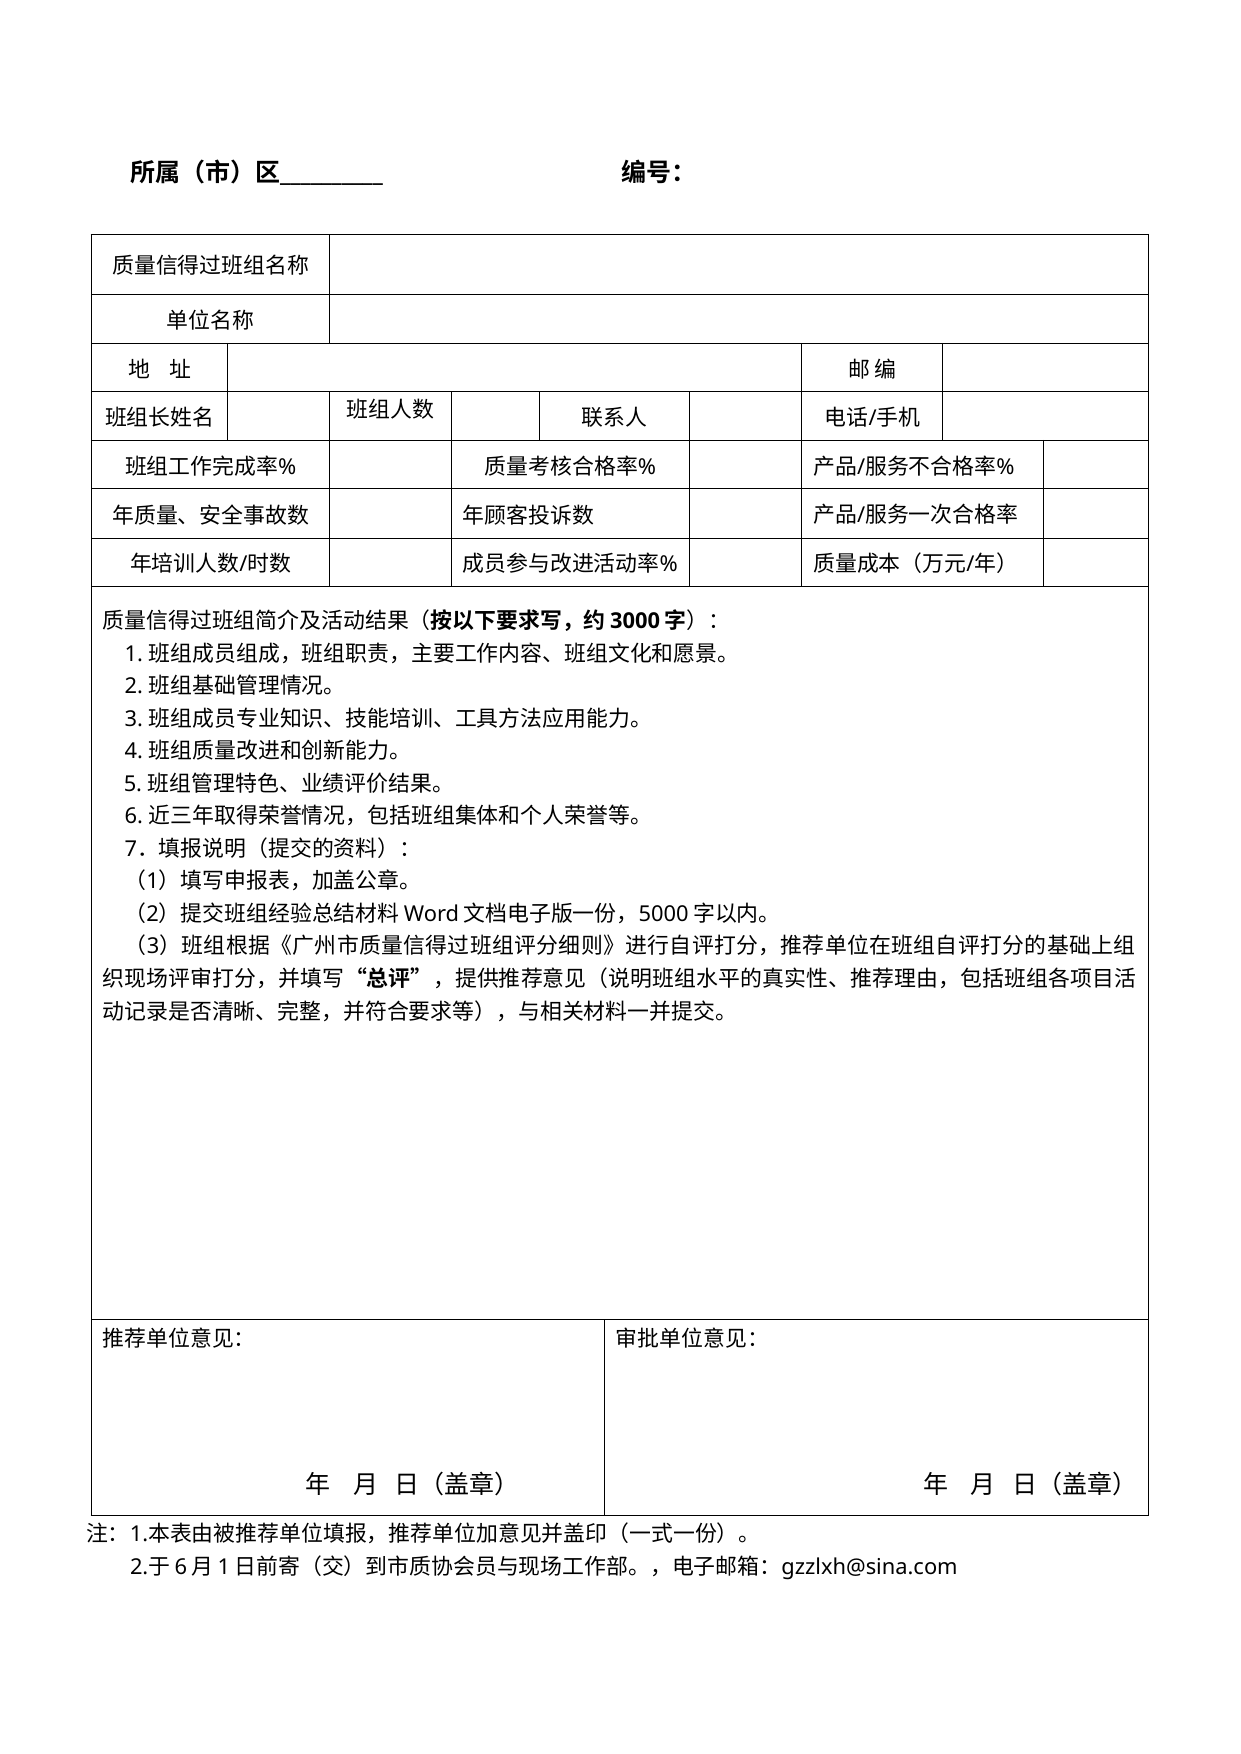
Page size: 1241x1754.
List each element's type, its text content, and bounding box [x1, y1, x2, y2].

table_cell 质量信得过班组简介及活动结果（按以下要求写，约3000字）： 1. 班组成员组成，班组职责，主要工作内容、班组文化和愿景。 2. 班组基础管理情况。 3. 班组成员专业知识、技能培训、工具方法应用能力。 4. 班组质量改进和创新能力。 5. 班组管理特色、业绩评价结果。 6. 近三年取得荣誉情况，包括班组集体和个人荣誉等。 7．填报说明（提交的资料）： （1）填写申报表，加盖公章。 （2）提交班组经验总结材料Word文档电子版一份，5000字以内。 （3）班组根据《广州市质量信得过班组评分细则》进行自评打分，推荐单位在班组自评打分的基础上组织现场评审打分，并填写“总评”，提供推荐意见（说明班组水平的真实性、推荐理由，包括班组各项目活动记录是否清晰、完整，并符合要求等），与相关材料一并提交。 [92, 587, 1148, 1319]
table_cell 单位名称 [92, 295, 329, 343]
table_cell [690, 392, 801, 440]
text 2.于6月1日前寄（交）到市质协会员与现场工作部。，电子邮箱：gzzlxh@sina.com [86, 1549, 1110, 1581]
table_cell 班组人数 [330, 392, 451, 440]
table_cell 邮 编 [802, 344, 942, 391]
table_cell [1044, 539, 1148, 586]
table_header 质量信得过班组名称 [92, 235, 329, 294]
table_cell 推荐单位意见： 年 月 日（盖章） [92, 1320, 604, 1515]
table_cell [1044, 489, 1148, 537]
table_cell 联系人 [540, 392, 689, 440]
table_cell 产品/服务一次合格率 [802, 489, 1043, 537]
table_cell [330, 441, 451, 488]
table_cell 年顾客投诉数 [452, 489, 689, 537]
table_cell 质量考核合格率% [452, 441, 689, 488]
table_cell [228, 344, 801, 391]
table_cell 年质量、安全事故数 [92, 489, 329, 537]
table_cell 成员参与改进活动率% [452, 539, 689, 586]
table_cell [943, 344, 1148, 391]
table_cell 班组长姓名 [92, 392, 227, 440]
table_cell 审批单位意见： 年 月 日（盖章） [605, 1320, 1148, 1515]
table_cell 质量成本（万元/年） [802, 539, 1043, 586]
table_cell [690, 539, 801, 586]
table_cell 电话/手机 [802, 392, 942, 440]
table_cell [690, 441, 801, 488]
table_cell [1044, 441, 1148, 488]
table_cell [330, 489, 451, 537]
text 所属（市）区__________ 编号： [130, 138, 1110, 203]
table_cell 年培训人数/时数 [92, 539, 329, 586]
table_cell [452, 392, 539, 440]
table_header [330, 235, 1148, 294]
table_cell [330, 539, 451, 586]
table_cell [228, 392, 329, 440]
table_cell [690, 489, 801, 537]
text 注：1.本表由被推荐单位填报，推荐单位加意见并盖印（一式一份）。 [86, 1516, 1110, 1549]
table_cell 班组工作完成率% [92, 441, 329, 488]
table_cell [330, 295, 1148, 343]
table_cell 地 址 [92, 344, 227, 391]
table_cell [943, 392, 1148, 440]
table_cell 产品/服务不合格率% [802, 441, 1043, 488]
